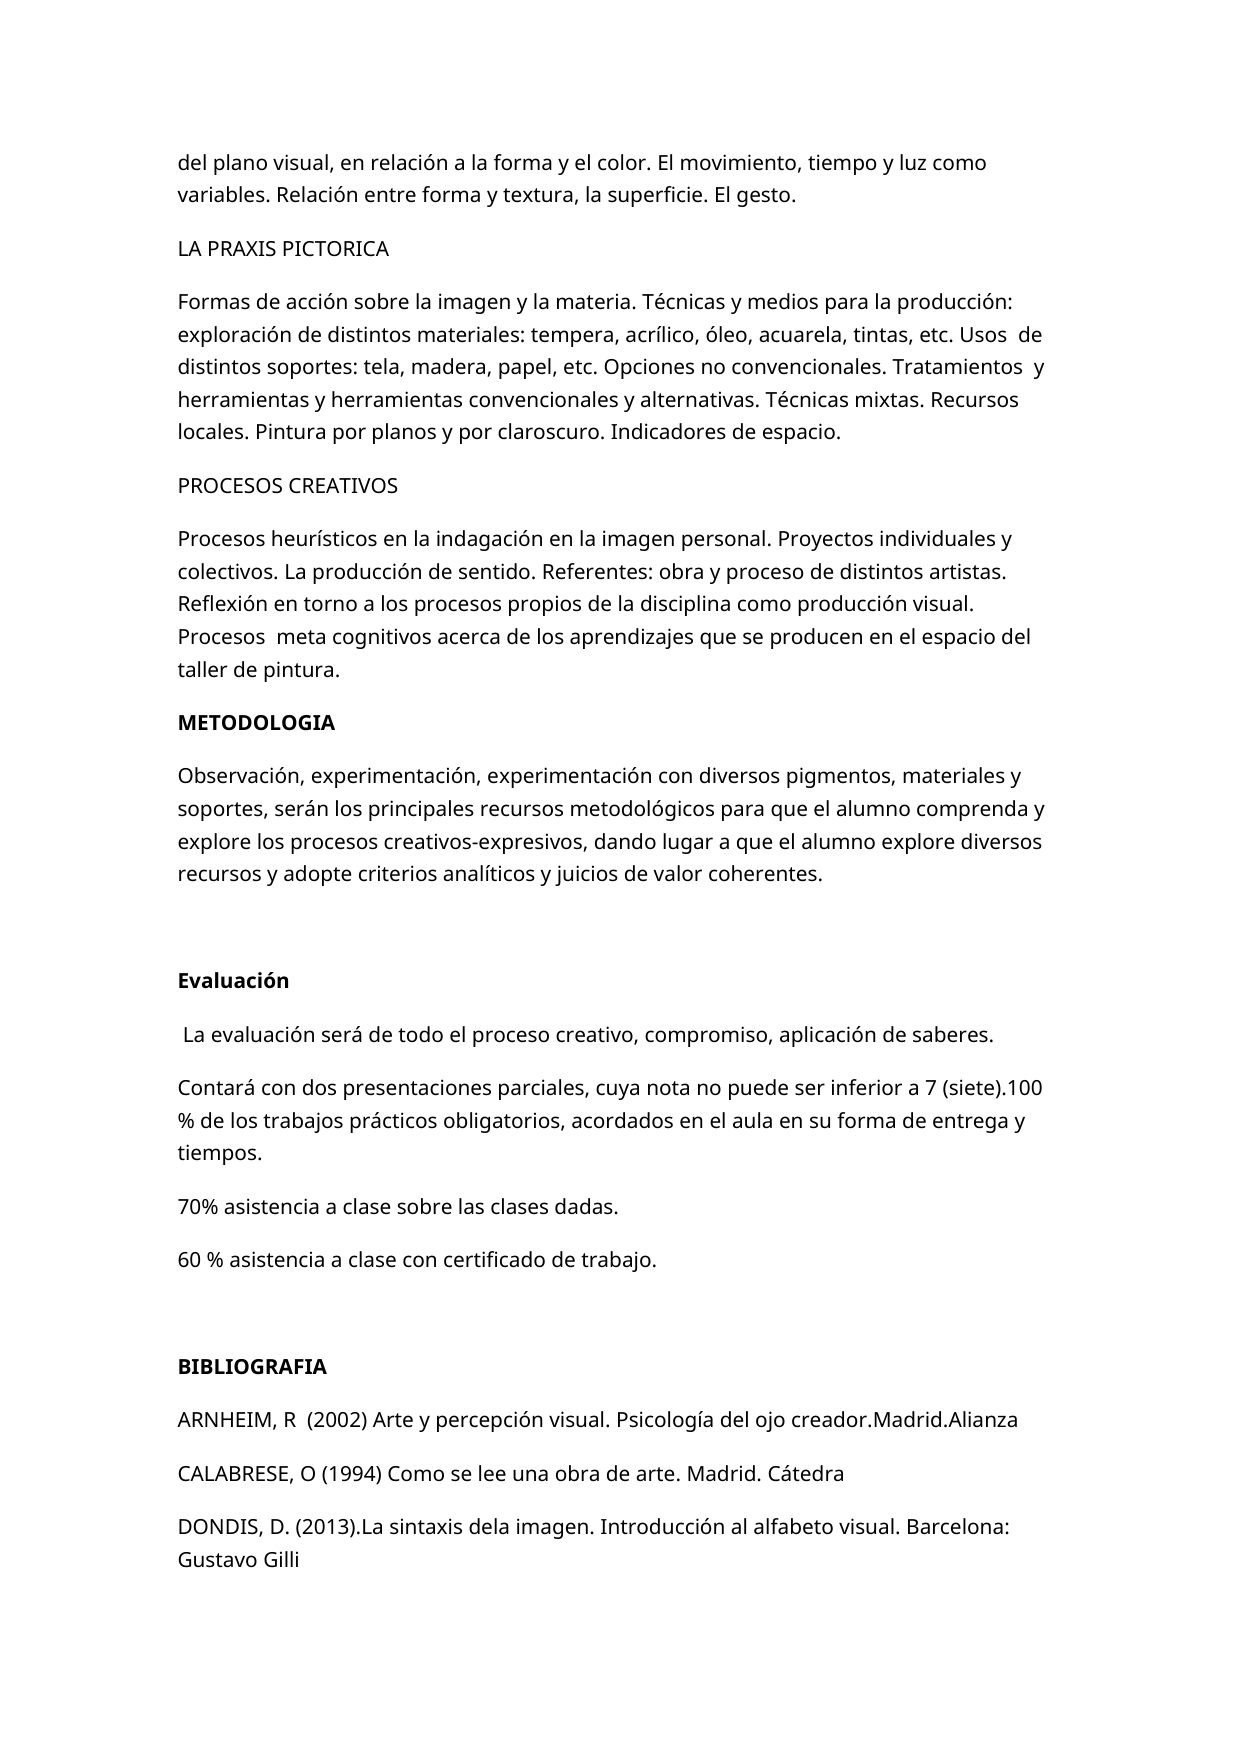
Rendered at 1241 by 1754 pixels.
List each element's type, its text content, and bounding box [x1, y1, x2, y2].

text ARNHEIM, R (2002) Arte y percepción visual. Psicología del ojo creador.Madrid.Alianza [177, 1405, 1063, 1434]
text Observación, experimentación, experimentación con diversos pigmentos, materiales y soportes, serán los principales recursos metodológicos para que el alumno comprenda y explore los procesos creativos-expresivos, dando lugar a que el alumno explore diversos recursos y adopte criterios analíticos y juicios de valor coherentes. [177, 762, 1063, 888]
text Contará con dos presentaciones parciales, cuya nota no puede ser inferior a 7 (siete).100 % de los trabajos prácticos obligatorios, acordados en el aula en su forma de entrega y tiempos. [177, 1073, 1063, 1167]
text PROCESOS CREATIVOS [177, 471, 1063, 499]
text Formas de acción sobre la imagen y la materia. Técnicas y medios para la producción: exploración de distintos materiales: tempera, acrílico, óleo, acuarela, tintas, etc. Usos de distintos soportes: tela, madera, papel, etc. Opciones no convencionales. Tratamientos y herramientas y herramientas convencionales y alternativas. Técnicas mixtas. Recursos locales. Pintura por planos y por claroscuro. Indicadores de espacio. [177, 287, 1063, 446]
text DONDIS, D. (2013).La sintaxis dela imagen. Introducción al alfabeto visual. Barcelona: Gustavo Gilli [177, 1512, 1063, 1573]
text 70% asistencia a clase sobre las clases dadas. [177, 1192, 1063, 1220]
text BIBLIOGRAFIA [177, 1352, 1063, 1380]
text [177, 148, 1063, 209]
text METODOLOGIA [177, 708, 1063, 737]
text Procesos heurísticos en la indagación en la imagen personal. Proyectos individuales y colectivos. La producción de sentido. Referentes: obra y proceso de distintos artistas. Reflexión en torno a los procesos propios de la disciplina como producción visual. Procesos meta cognitivos acerca de los aprendizajes que se producen en el espacio del taller de pintura. [177, 524, 1063, 683]
text LA PRAXIS PICTORICA [177, 234, 1063, 262]
text Evaluación [177, 966, 1063, 995]
text CALABRESE, O (1994) Como se lee una obra de arte. Madrid. Cátedra [177, 1459, 1063, 1487]
text 60 % asistencia a clase con certificado de trabajo. [177, 1245, 1063, 1274]
text La evaluación será de todo el proceso creativo, compromiso, aplicación de saberes. [177, 1020, 1063, 1048]
